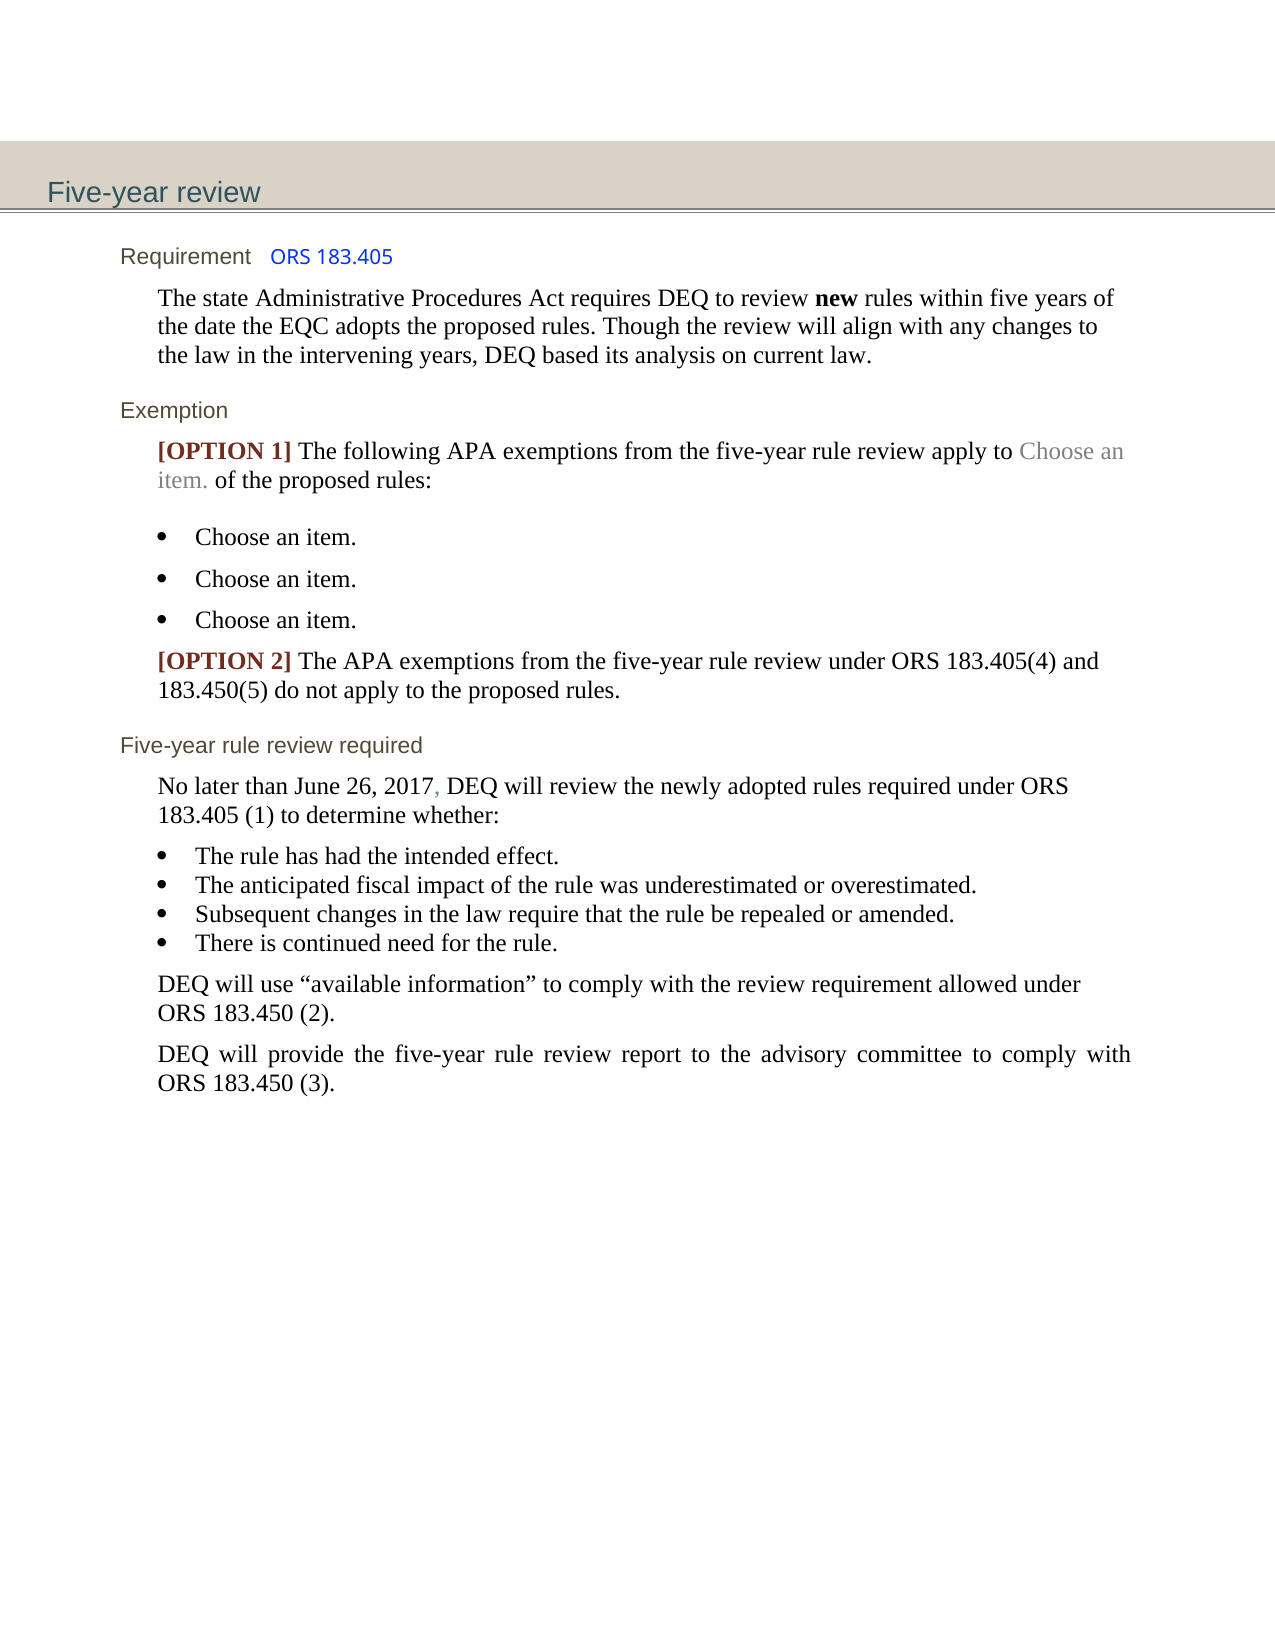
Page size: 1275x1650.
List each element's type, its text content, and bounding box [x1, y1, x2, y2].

text Requirement ORS 183.405 [120, 242, 1132, 270]
list [OPTION 2] The APA exemptions from the five-year rule review under ORS 183.405(4) and 183.450(5) do not apply to the proposed rules. [157, 646, 1132, 704]
text [OPTION 1] The following APA exemptions from the five-year rule review apply to of the proposed rules: [157, 436, 1132, 494]
list Subsequent changes in the law require that the rule be repealed or amended. [157, 899, 1132, 928]
text DEQ will use “available information” to comply with the review requirement allowed under ORS 183.450 (2). [157, 969, 1132, 1026]
text No later than June 26, 2017, DEQ will review the newly adopted rules required under ORS 183.405 (1) to determine whether: [157, 771, 1132, 829]
text Exemption [120, 397, 1132, 424]
table_header Five-year review [0, 141, 1275, 208]
list There is continued need for the rule. [157, 928, 1132, 956]
text Five-year rule review required [120, 732, 1132, 759]
list The anticipated fiscal impact of the rule was underestimated or overestimated. [157, 870, 1132, 899]
text The state Administrative Procedures Act requires DEQ to review new rules within five years of the date the EQC adopts the proposed rules. Though the review will align with any changes to the law in the intervening years, DEQ based its analysis on current law. [157, 283, 1132, 369]
text DEQ will provide the five-year rule review report to the advisory committee to comply with ORS 183.450 (3). [157, 1039, 1132, 1096]
list The rule has had the intended effect. [157, 841, 1132, 870]
